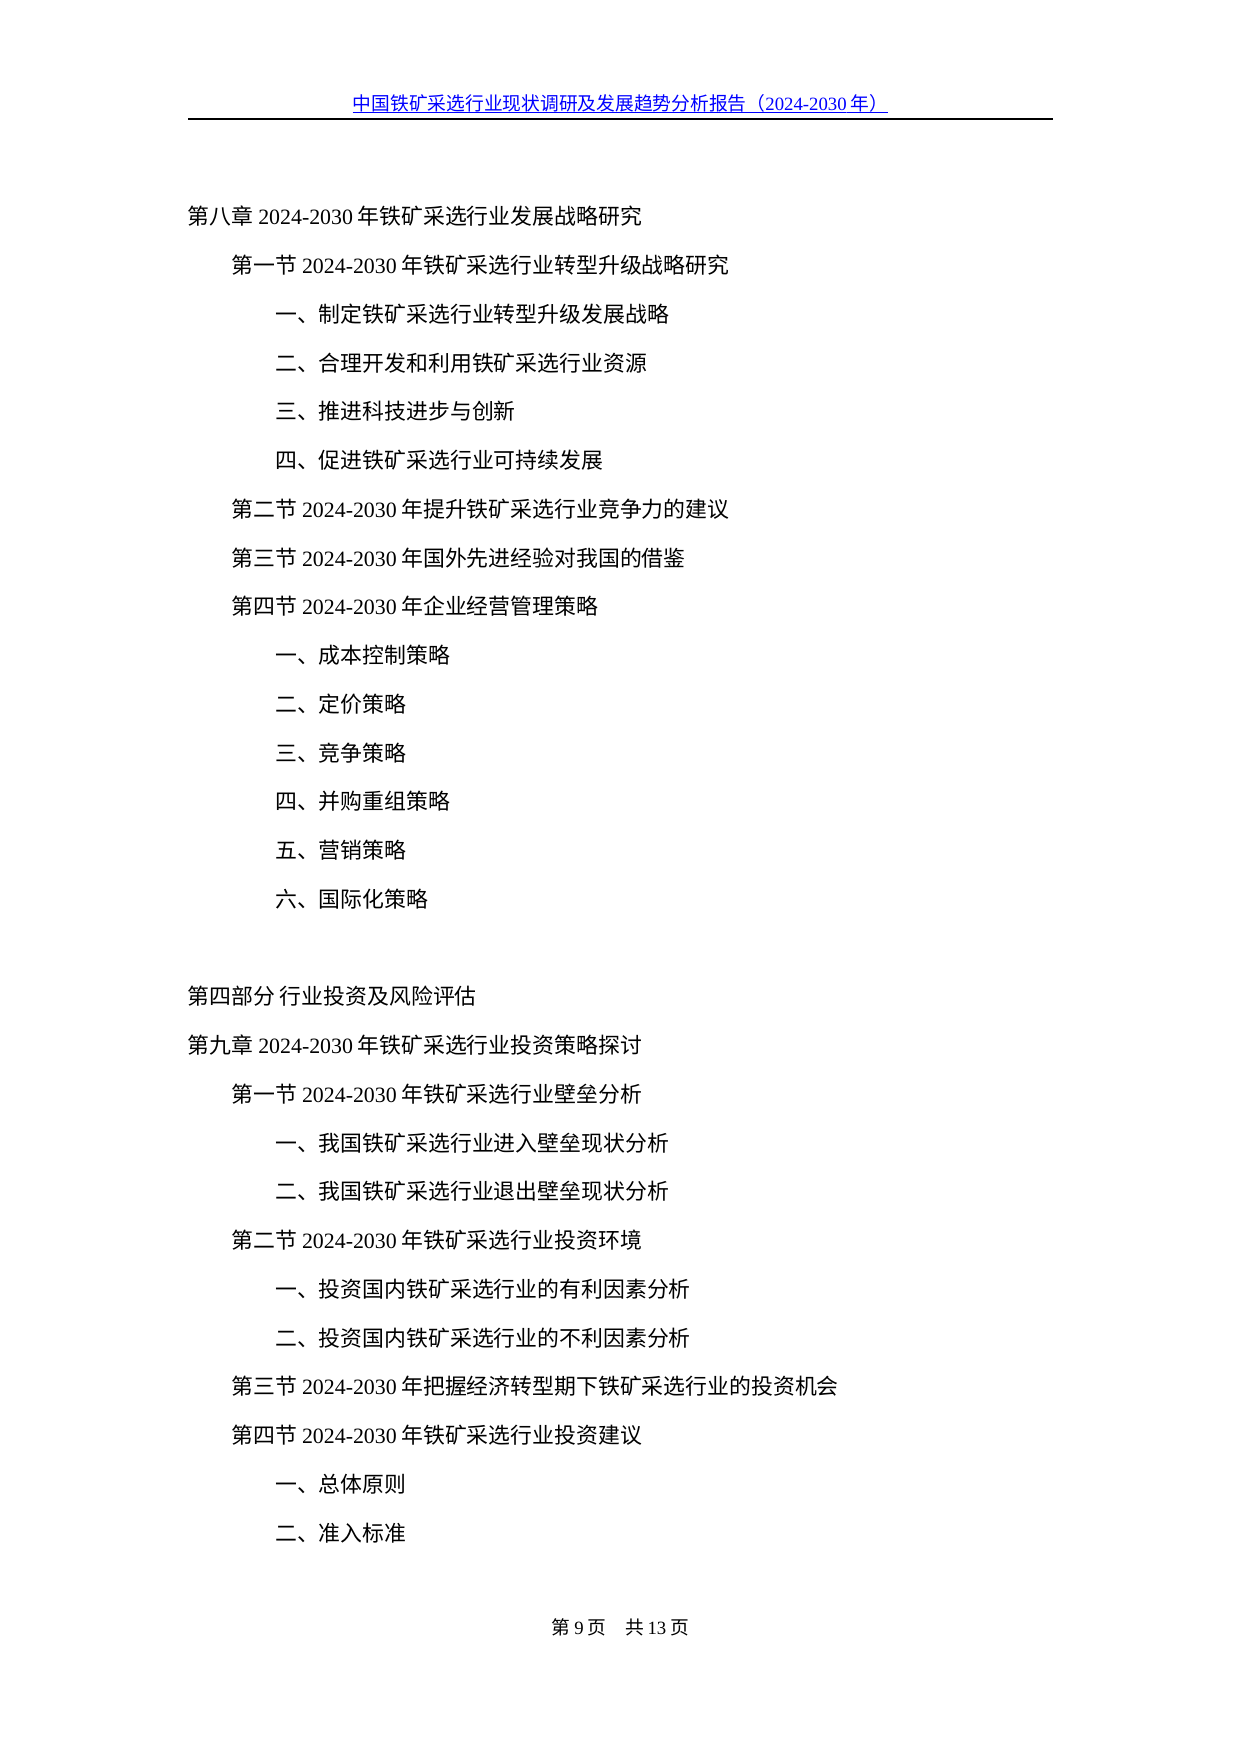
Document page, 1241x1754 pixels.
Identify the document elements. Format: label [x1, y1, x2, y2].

text [187, 150, 1053, 1548]
